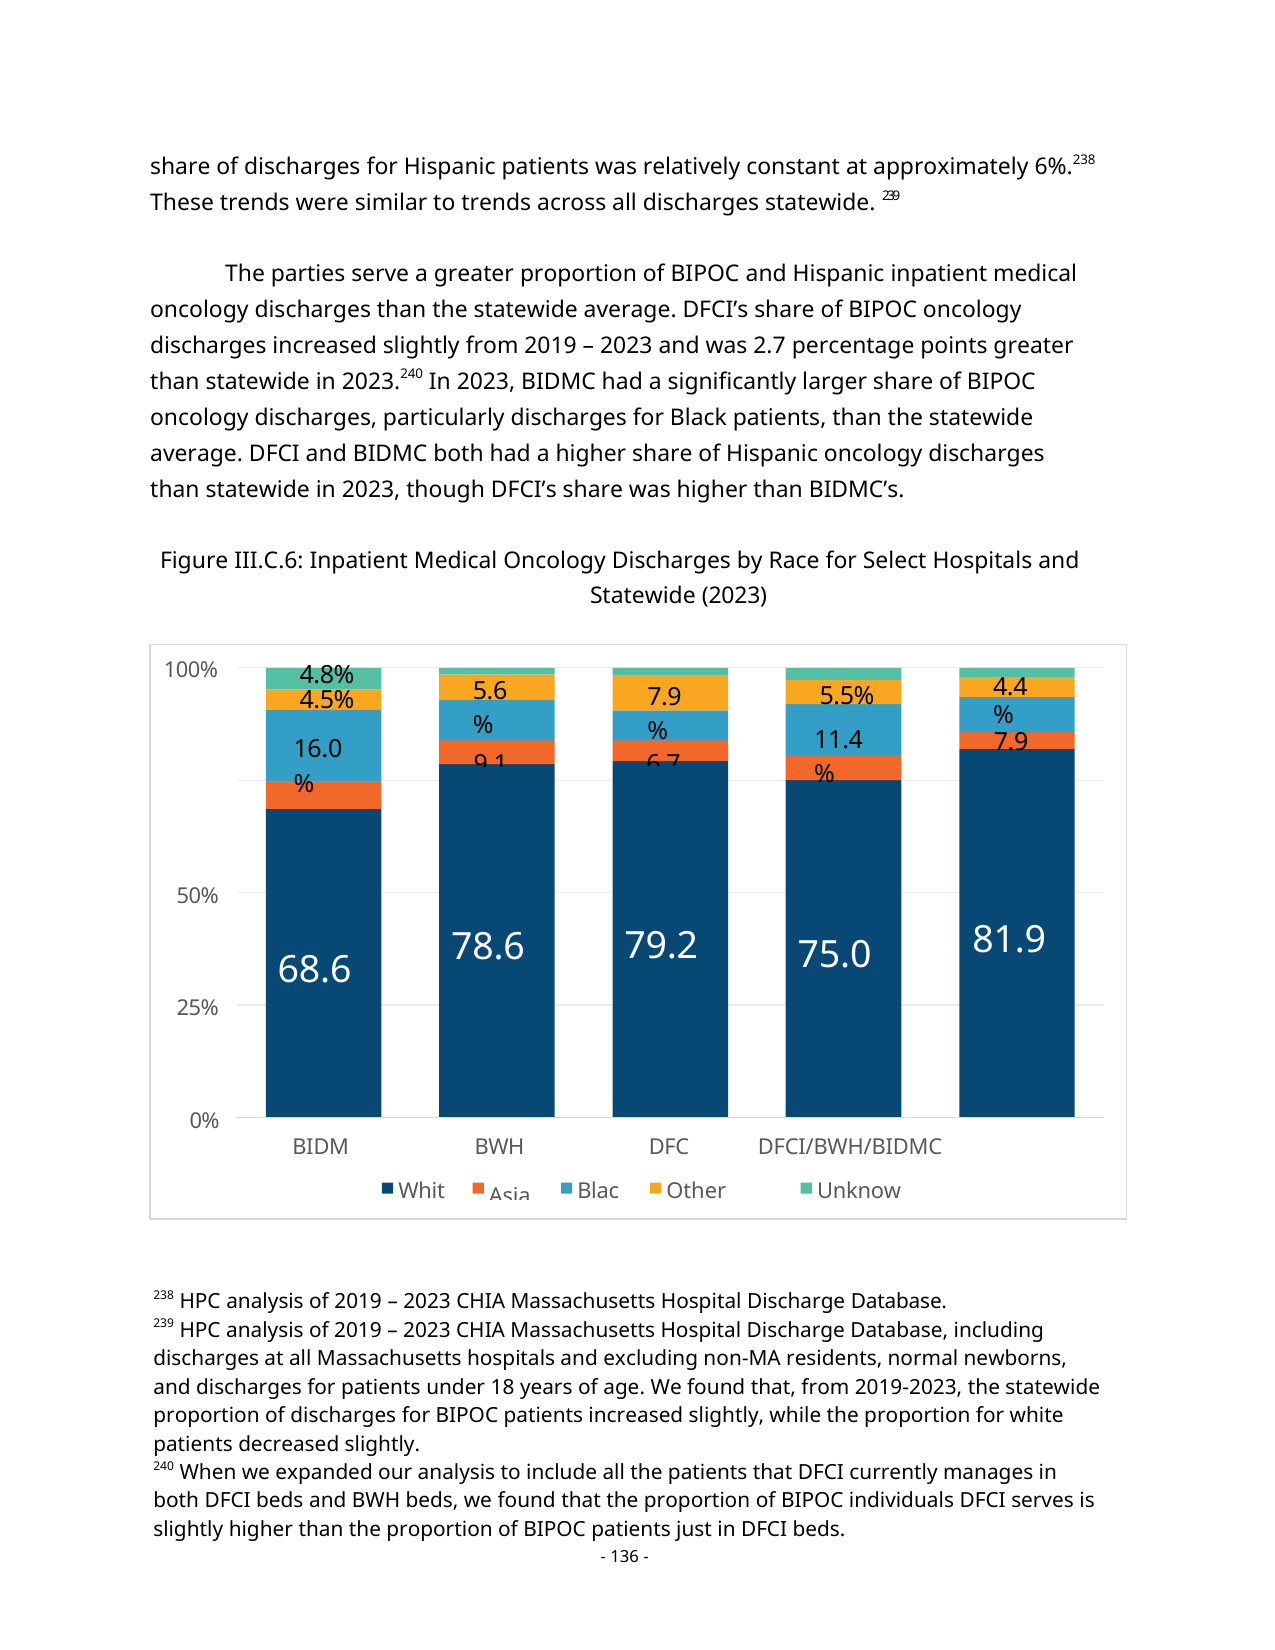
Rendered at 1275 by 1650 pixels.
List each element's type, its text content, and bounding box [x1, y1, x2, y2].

text The parties serve a greater proportion of BIPOC and Hispanic inpatient medical oncology discharges than the statewide average. DFCI’s share of BIPOC oncology discharges increased slightly from 2019 – 2023 and was 2.7 percentage points greater than statewide in 2023. In 2023, BIDMC had a significantly larger share of BIPOC oncology discharges, particularly discharges for Black patients, than the statewide average. DFCI and BIDMC both had a higher share of Hispanic oncology discharges than statewide in 2023, though DFCI’s share was higher than BIDMC’s. [150, 257, 1095, 504]
text share of discharges for Hispanic patients was relatively constant at approximately 6%. These trends were similar to trends across all discharges statewide. [150, 150, 1125, 217]
text Figure III.C.6: Inpatient Medical Oncology Discharges by Race for Select Hospitals and Statewide (2023) [160, 544, 1125, 610]
